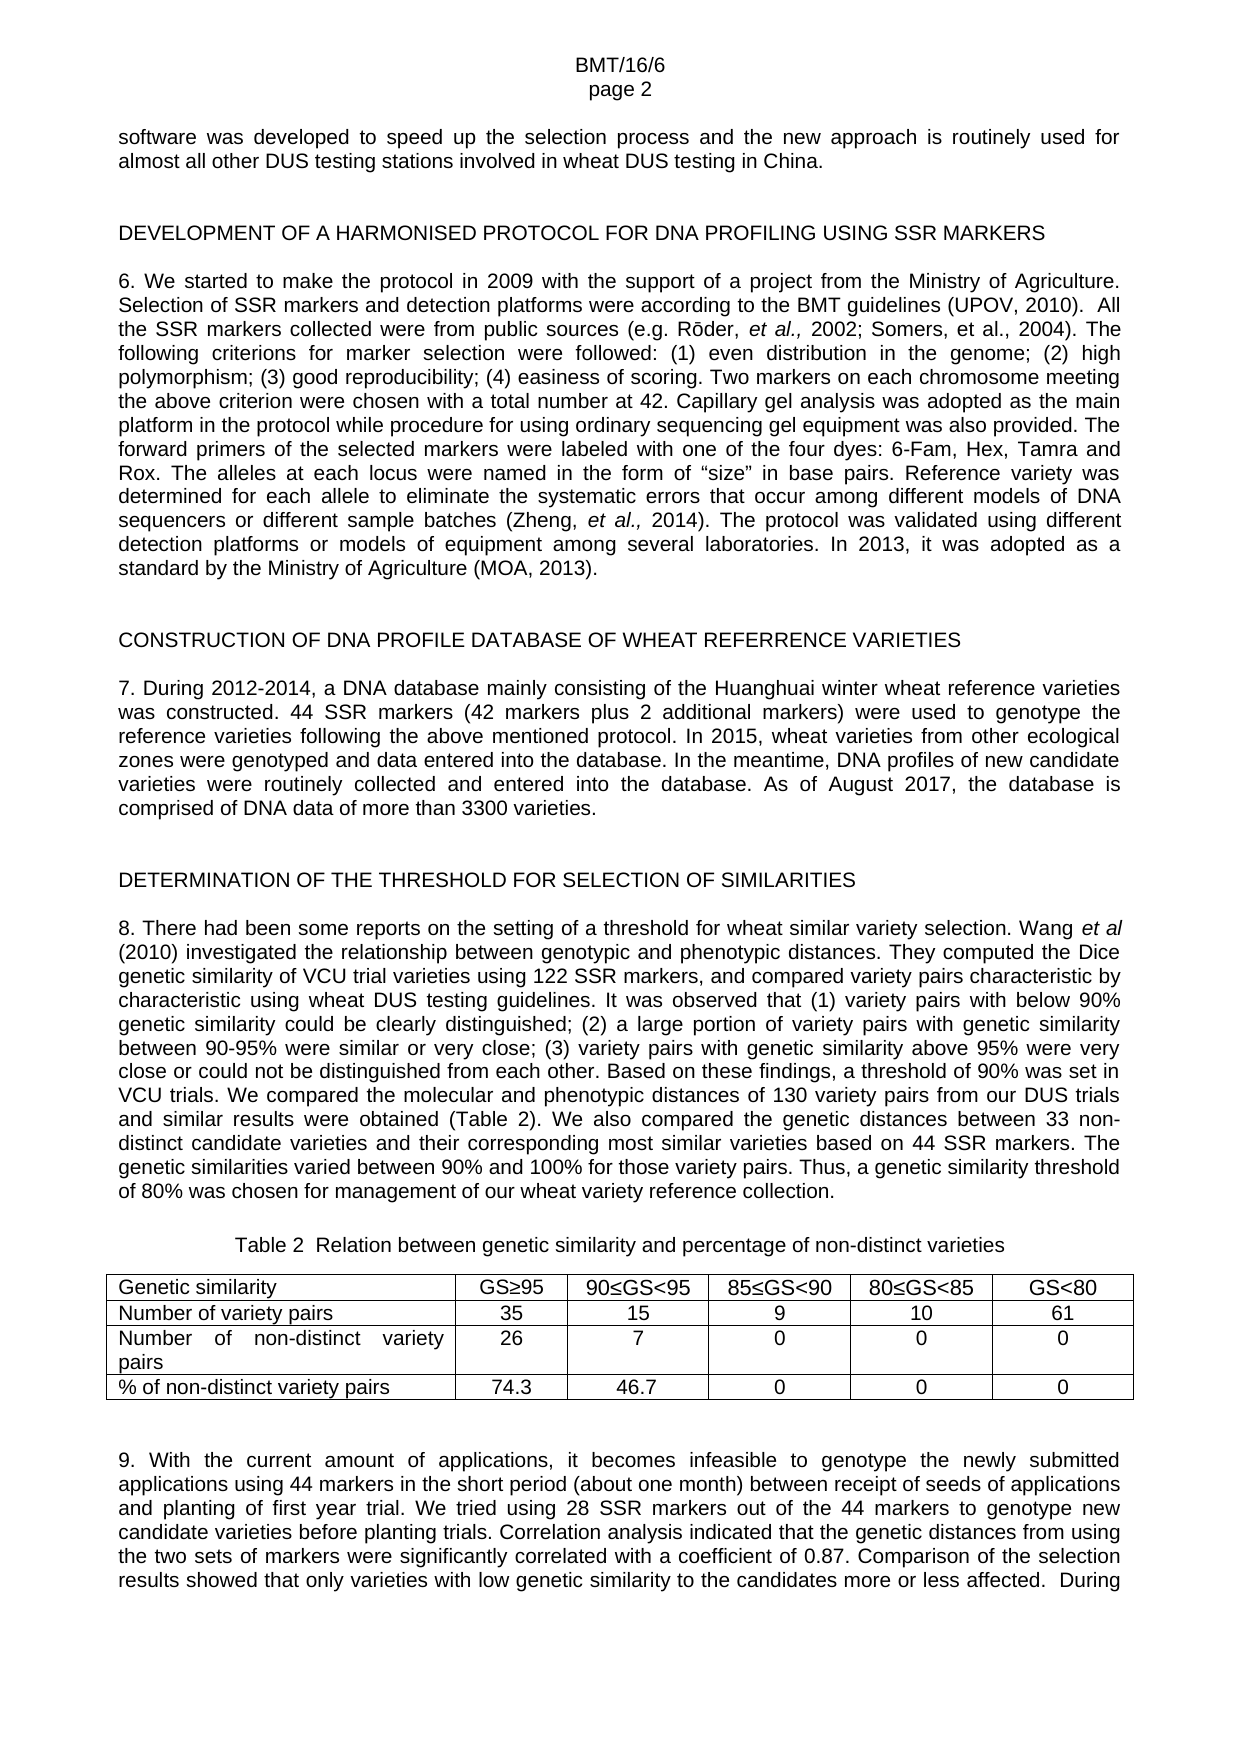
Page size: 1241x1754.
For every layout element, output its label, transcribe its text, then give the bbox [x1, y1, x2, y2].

table_cell 61 [993, 1301, 1133, 1325]
table_cell 7 [568, 1326, 708, 1374]
table_header Genetic similarity [107, 1275, 455, 1300]
table_cell 0 [993, 1326, 1133, 1374]
table_header GS≥95 [456, 1275, 567, 1300]
text Table 2 Relation between genetic similarity and percentage of non-distinct varieties [118, 1216, 1122, 1261]
table_cell 46.7 [568, 1375, 708, 1399]
table_cell 10 [851, 1301, 992, 1325]
table_cell Number of variety pairs [107, 1301, 455, 1325]
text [118, 1448, 1122, 1592]
table_cell 35 [456, 1301, 567, 1325]
table_header GS<80 [993, 1275, 1133, 1300]
table_cell 9 [709, 1301, 850, 1325]
table_header 90≤GS<95 [568, 1275, 708, 1300]
subtitle DEVELOPMENT OF A HARMONISED PROTOCOL FOR DNA PROFILING USING SSR MARKERS [118, 221, 1122, 245]
subtitle CONSTRUCTION OF DNA PROFILE DATABASE OF WHEAT REFERRENCE VARIETIES [118, 628, 1122, 652]
text 7. During 2012-2014, a DNA database mainly consisting of the Huanghuai winter wheat reference varieties was constructed. 44 SSR markers (42 markers plus 2 additional markers) were used to genotype the reference varieties following the above mentioned protocol. In 2015, wheat varieties from other ecological zones were genotyped and data entered into the database. In the meantime, DNA profiles of new candidate varieties were routinely collected and entered into the database. As of August 2017, the database is comprised of DNA data of more than 3300 varieties. [118, 676, 1122, 820]
table_cell 74.3 [456, 1375, 567, 1399]
text 8. There had been some reports on the setting of a threshold for wheat similar variety selection. Wang et al (2010) investigated the relationship between genotypic and phenotypic distances. They computed the Dice genetic similarity of VCU trial varieties using 122 SSR markers, and compared variety pairs characteristic by characteristic using wheat DUS testing guidelines. It was observed that (1) variety pairs with below 90% genetic similarity could be clearly distinguished; (2) a large portion of variety pairs with genetic similarity between 90-95% were similar or very close; (3) variety pairs with genetic similarity above 95% were very close or could not be distinguished from each other. Based on these findings, a threshold of 90% was set in VCU trials. We compared the molecular and phenotypic distances of 130 variety pairs from our DUS trials and similar results were obtained (Table 2). We also compared the genetic distances between 33 non-distinct candidate varieties and their corresponding most similar varieties based on 44 SSR markers. The genetic similarities varied between 90% and 100% for those variety pairs. Thus, a genetic similarity threshold of 80% was chosen for management of our wheat variety reference collection. [118, 916, 1122, 1203]
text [118, 125, 1122, 173]
text 6. We started to make the protocol in 2009 with the support of a project from the Ministry of Agriculture. Selection of SSR markers and detection platforms were according to the BMT guidelines (UPOV, 2010). All the SSR markers collected were from public sources (e.g. Rōder, et al., 2002; Somers, et al., 2004). The following criterions for marker selection were followed: (1) even distribution in the genome; (2) high polymorphism; (3) good reproducibility; (4) easiness of scoring. Two markers on each chromosome meeting the above criterion were chosen with a total number at 42. Capillary gel analysis was adopted as the main platform in the protocol while procedure for using ordinary sequencing gel equipment was also provided. The forward primers of the selected markers were labeled with one of the four dyes: 6-Fam, Hex, Tamra and Rox. The alleles at each locus were named in the form of “size” in base pairs. Reference variety was determined for each allele to eliminate the systematic errors that occur among different models of DNA sequencers or different sample batches (Zheng, et al., 2014). The protocol was validated using different detection platforms or models of equipment among several laboratories. In 2013, it was adopted as a standard by the Ministry of Agriculture (MOA, 2013). [118, 269, 1122, 580]
table_cell 0 [851, 1326, 992, 1374]
table_header 80≤GS<85 [851, 1275, 992, 1300]
table_cell 15 [568, 1301, 708, 1325]
table_cell 0 [709, 1326, 850, 1374]
table_cell 0 [851, 1375, 992, 1399]
table_cell 0 [709, 1375, 850, 1399]
table_header 85≤GS<90 [709, 1275, 850, 1300]
table_cell Number of non-distinct variety pairs [107, 1326, 455, 1374]
table_cell 26 [456, 1326, 567, 1374]
table_cell 0 [993, 1375, 1133, 1399]
subtitle DETERMINATION OF THE THRESHOLD FOR SELECTION OF SIMILARITIES [118, 868, 1122, 892]
table_cell % of non-distinct variety pairs [107, 1375, 455, 1399]
